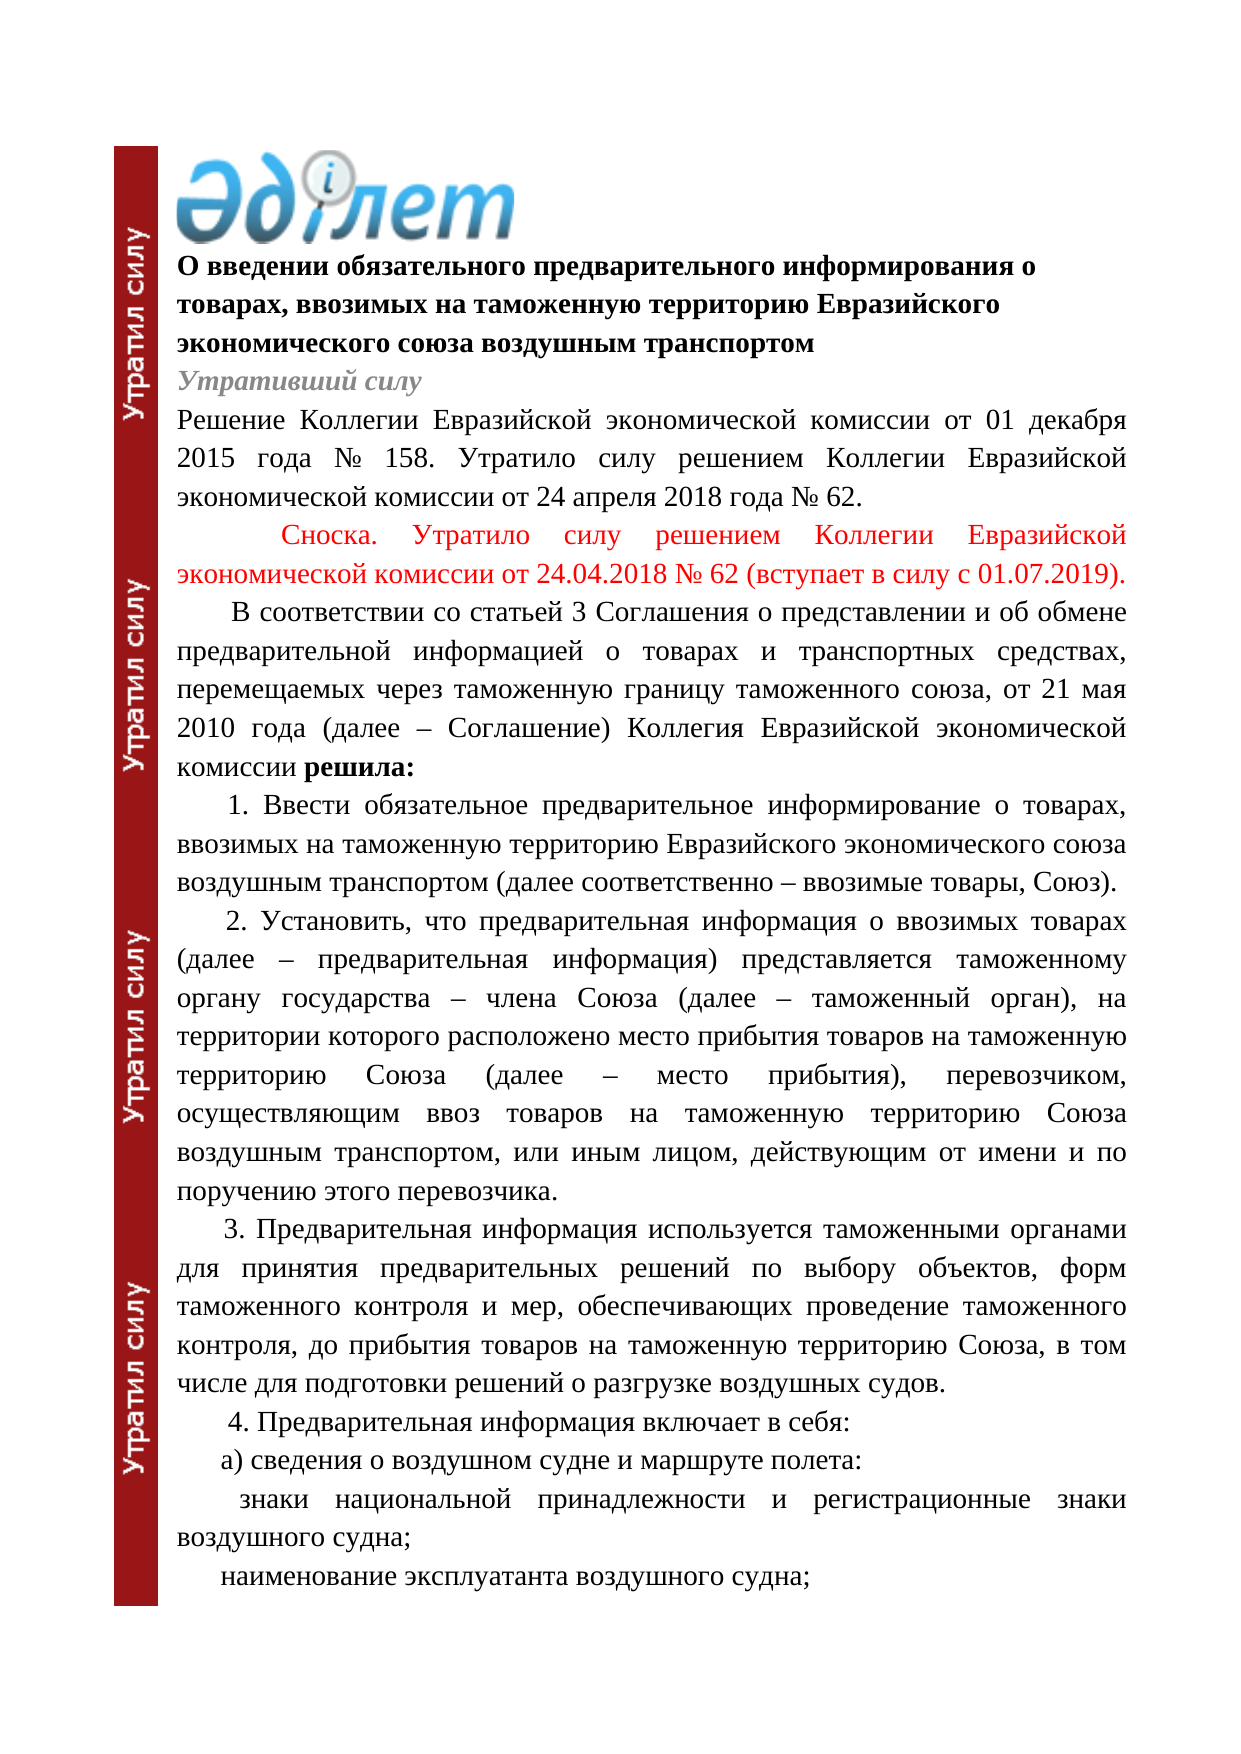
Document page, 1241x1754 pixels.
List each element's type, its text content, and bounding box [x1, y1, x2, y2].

picture [114, 898, 158, 903]
picture [114, 358, 158, 363]
text 3. Предварительная информация используется таможенными органами для принятия предварительных решений по выбору объектов, форм таможенного контроля и мер, обеспечивающих проведение таможенного контроля, до прибытия товаров на таможенную территорию Союза, в том числе для подготовки решений о разгрузке воздушных судов. [112, 1211, 1128, 1399]
picture [114, 1553, 158, 1558]
text а) сведения о воздушном судне и маршруте полета: [112, 1442, 1128, 1476]
picture [114, 1399, 158, 1404]
text Сноска. Утратило силу решением Коллегии Евразийской экономической комиссии от 24.04.2018 № 62 (вступает в силу с 01.07.2019). [112, 517, 1128, 589]
text 4. Предварительная информация включает в себя: [112, 1404, 1128, 1437]
picture [114, 1437, 158, 1442]
picture [114, 1476, 158, 1481]
text 1. Ввести обязательное предварительное информирование о товарах, ввозимых на таможенную территорию Евразийского экономического союза воздушным транспортом (далее соответственно – ввозимые товары, Союз). [112, 787, 1128, 898]
text знаки национальной принадлежности и регистрационные знаки воздушного судна; [112, 1481, 1128, 1553]
text наименование эксплуатанта воздушного судна; [112, 1558, 1128, 1592]
text 2. Установить, что предварительная информация о ввозимых товарах (далее – предварительная информация) представляется таможенному органу государства – члена Союза (далее – таможенный орган), на территории которого расположено место прибытия товаров на таможенную территорию Союза (далее – место прибытия), перевозчиком, осуществляющим ввоз товаров на таможенную территорию Союза воздушным транспортом, или иным лицом, действующим от имени и по поручению этого перевозчика. [112, 903, 1128, 1206]
picture [114, 1592, 158, 1606]
text Утративший силу [112, 363, 1128, 397]
picture [114, 512, 158, 517]
picture [114, 397, 158, 402]
picture [114, 782, 158, 787]
text Решение Коллегии Евразийской экономической комиссии от 01 декабря 2015 года № 158. Утратило силу решением Коллегии Евразийской экономической комиссии от 24 апреля 2018 года № 62. [112, 402, 1128, 512]
picture [114, 146, 158, 248]
picture [176, 150, 515, 244]
picture [114, 1206, 158, 1211]
text В соответствии со статьей 3 Соглашения о представлении и об обмене предварительной информацией о товарах и транспортных средствах, перемещаемых через таможенную границу таможенного союза, от 21 мая 2010 года (далее – Соглашение) Коллегия Евразийской экономической комиссии решила: [112, 594, 1128, 782]
picture [114, 589, 158, 594]
text О введении обязательного предварительного информирования о товарах, ввозимых на таможенную территорию Евразийского экономического союза воздушным транспортом [112, 248, 1128, 358]
